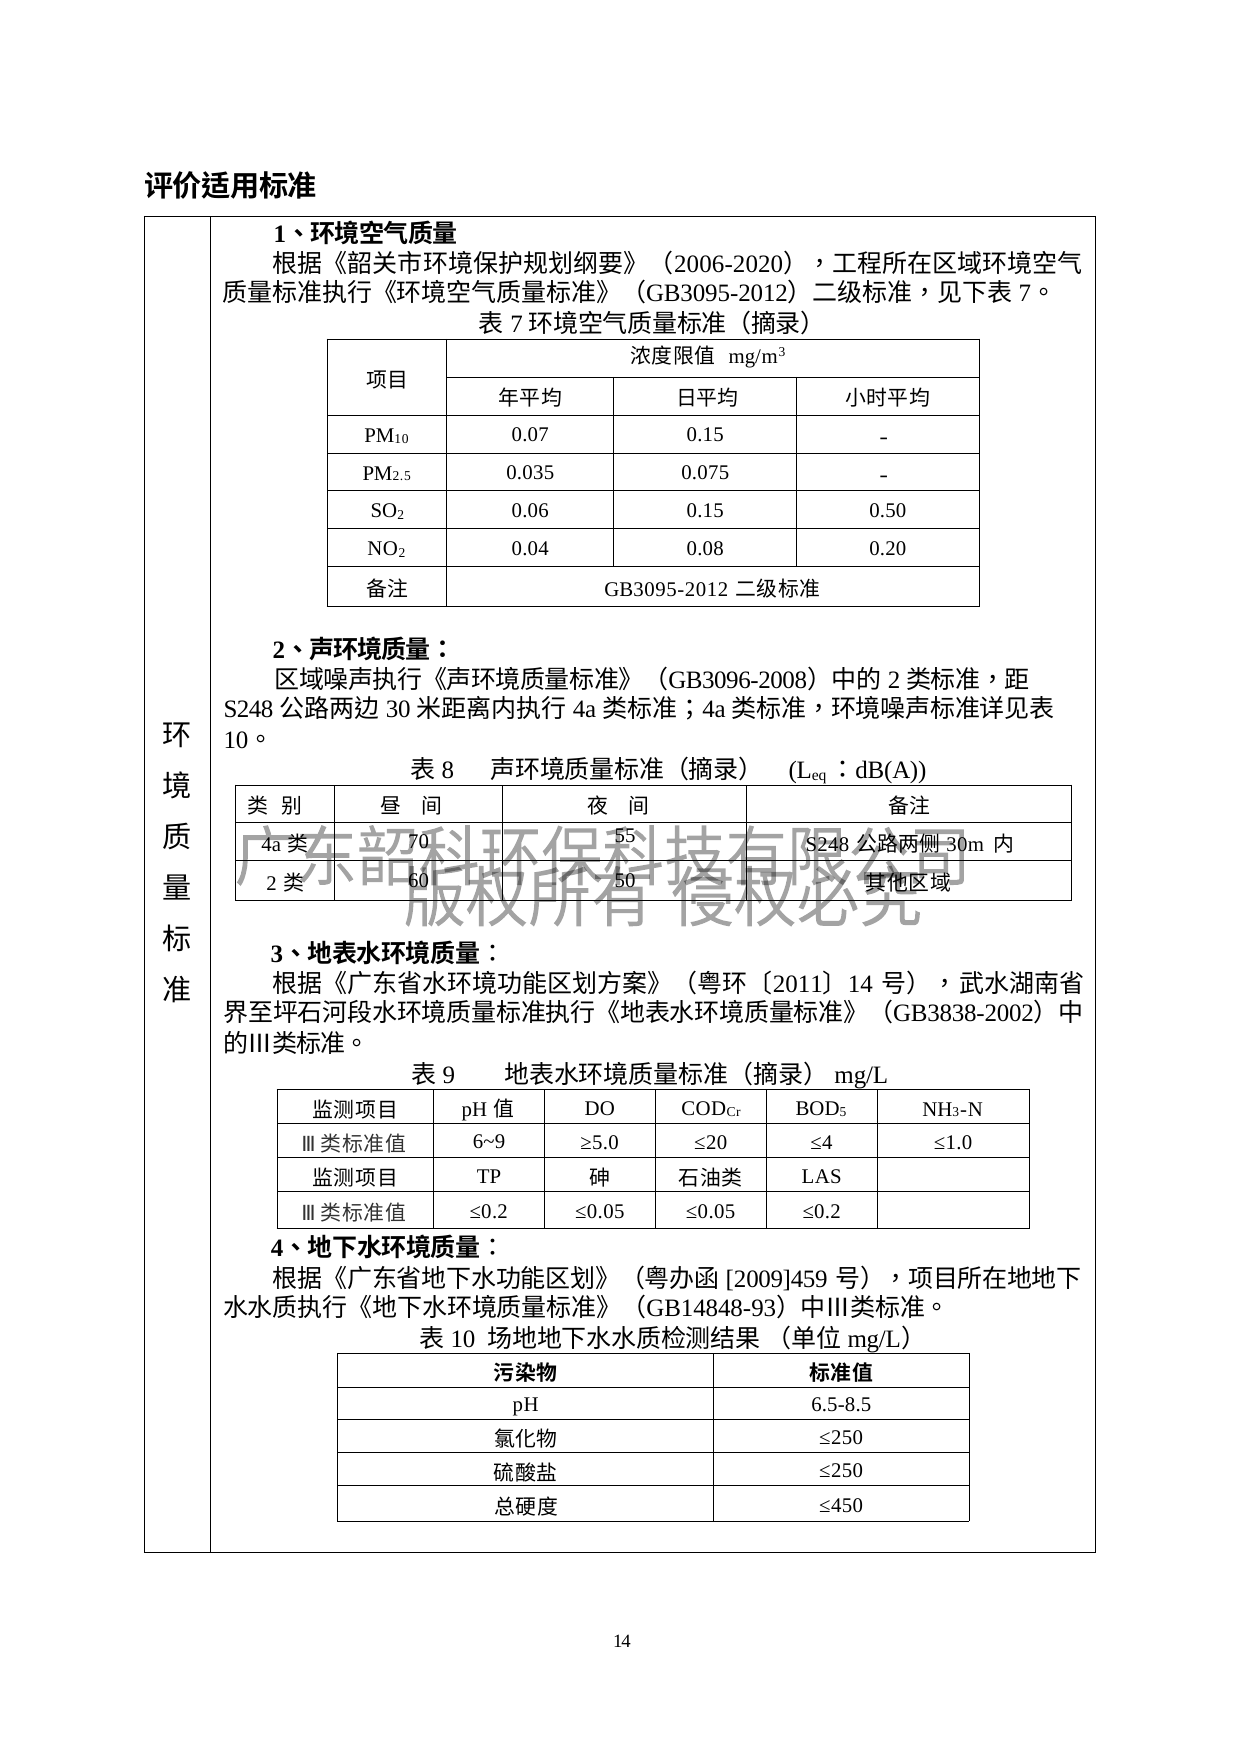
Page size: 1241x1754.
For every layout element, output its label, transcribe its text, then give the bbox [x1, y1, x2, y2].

text 评价适用标准 [144, 167, 1096, 204]
table_header 1、环境空气质量 根据《韶关市环境保护规划纲要》（2006-2020），工程所在区域环境空气 质量标准执行《环境空气质量标准》（GB3095-2012）二级标准，见下表 7。 表 7 环境空气质量标准（摘录） 2、声环境质量： 区域噪声执行《声环境质量标准》（GB3096-2008）中的 2 类标准，距 S248 公路两边 30 米距离内执行 4a 类标准；4a 类标准，环境噪声标准详见表 10。 表 8 声环境质量标准（摘录） (Leq ：dB(A)) 3、地表水环境质量： 根据《广东省水环境功能区划方案》（粤环〔2011〕14 号），武水湖南省 界至坪石河段水环境质量标准执行《地表水环境质量标准》（GB3838-2002）中 的Ⅲ类标准。 表 9 地表水环境质量标准（摘录） mg/L 4、地下水环境质量： 根据《广东省地下水功能区划》（粤办函 [2009]459 号），项目所在地地下 水水质执行《地下水环境质量标准》（GB14848-93）中Ⅲ类标准。 表 10 场地地下水水质检测结果 （单位 mg/L） [211, 217, 1095, 1551]
table_header 环 境 质 量 标 准 [145, 217, 210, 1551]
